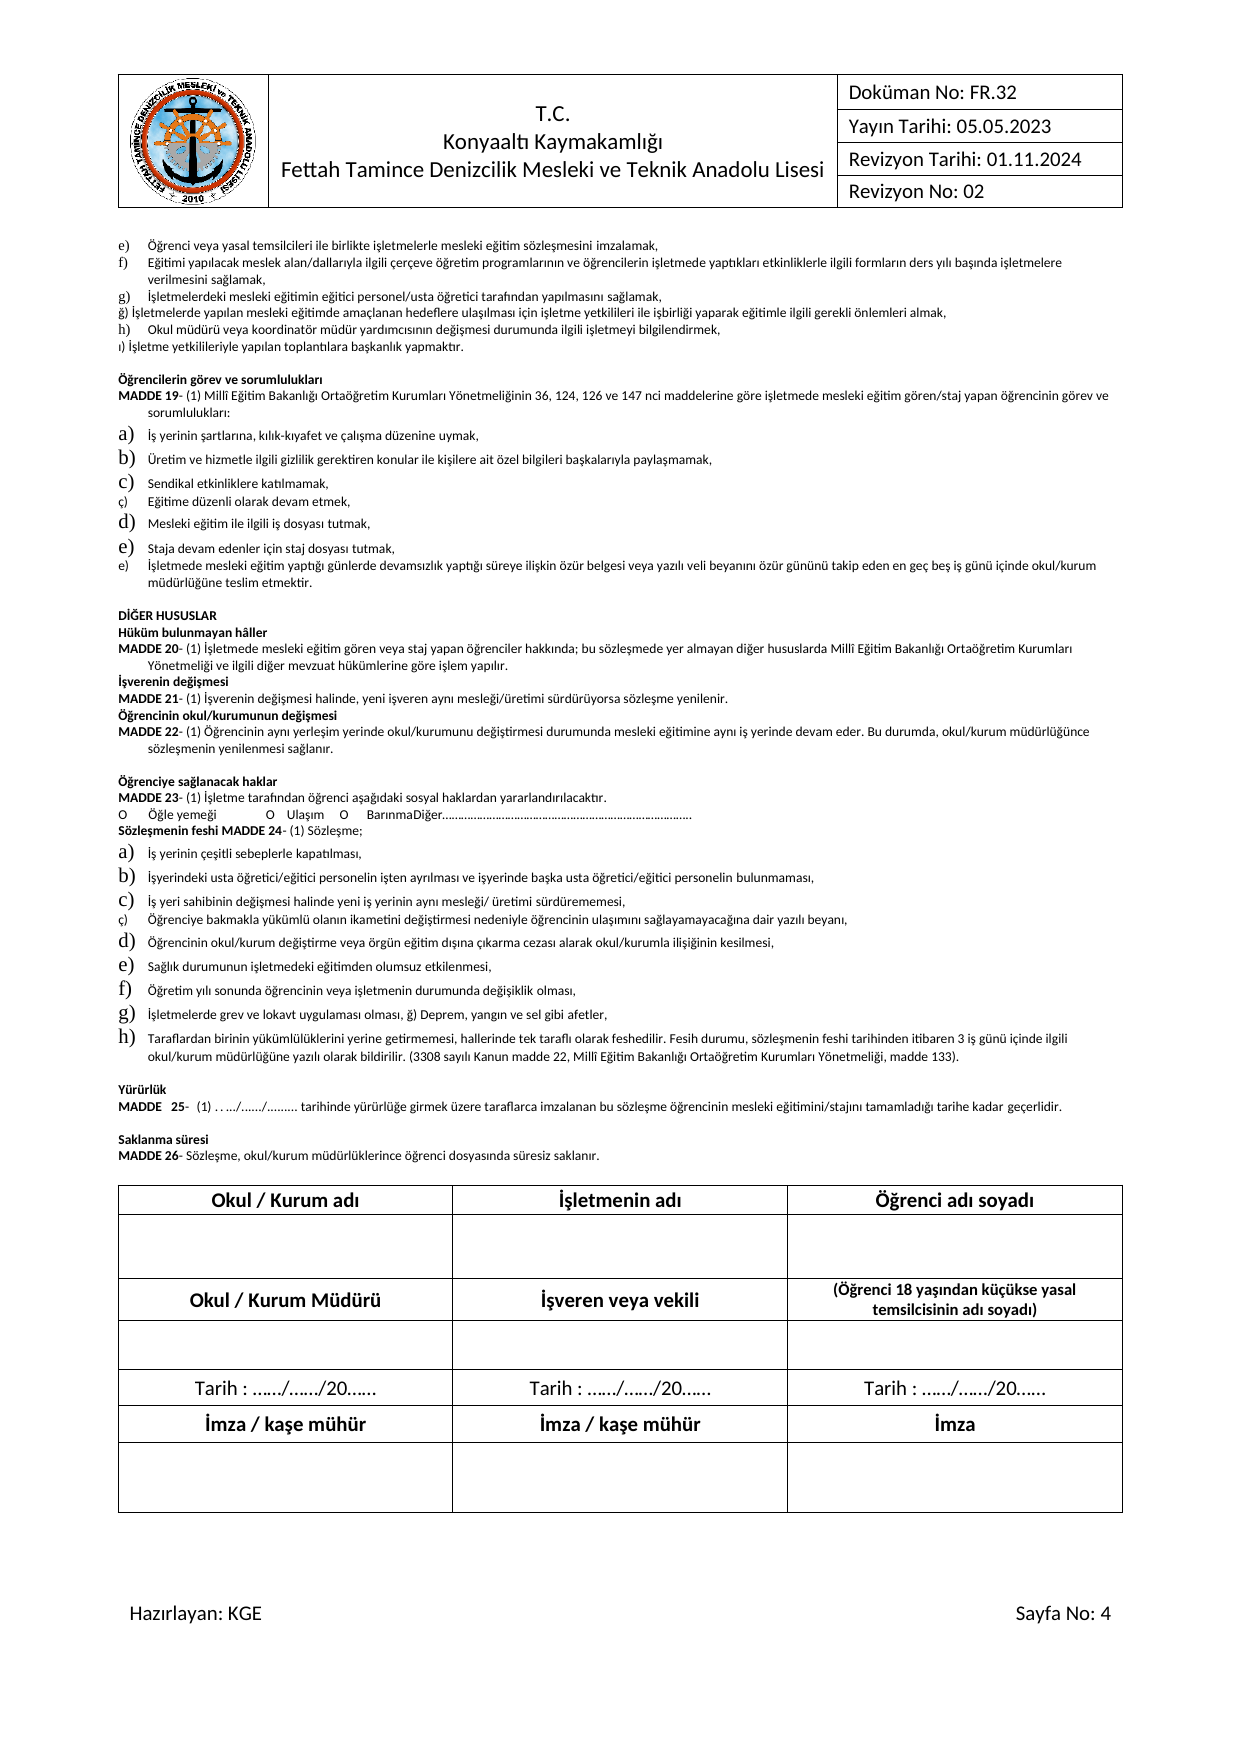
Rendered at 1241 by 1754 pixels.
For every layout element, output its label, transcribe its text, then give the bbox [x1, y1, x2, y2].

table_cell Tarih : ……/……/20…… [119, 1370, 452, 1404]
text ı) İşletme yetkilileriyle yapılan toplantılara başkanlık yapmaktır. [118, 338, 1122, 354]
list İş yerinin çeşitli sebeplerle kapatılması, [118, 839, 1122, 863]
text ğ) İşletmelerde yapılan mesleki eğitimde amaçlanan hedeflere ulaşılması için işletme yetkilileri ile işbirliği yaparak eğitimle ilgili gerekli önlemleri almak, [118, 304, 1122, 321]
list Öğretim yılı sonunda öğrencinin veya işletmenin durumunda değişiklik olması, [118, 976, 1122, 1000]
list İşletmelerdeki mesleki eğitimin eğitici personel/usta öğretici tarafından yapılmasını sağlamak, [118, 287, 1122, 304]
list Eğitimi yapılacak meslek alan/dallarıyla ilgili çerçeve öğretim programlarının ve öğrencilerin işletmede yaptıkları etkinliklerle ilgili formların ders yılı başında işletmelere verilmesini sağlamak, [118, 254, 1122, 287]
table_cell [453, 1215, 787, 1278]
text Öğrenciye sağlanacak haklar [118, 773, 1122, 789]
text DİĞER HUSUSLAR [118, 607, 1122, 624]
text MADDE 19- (1) Millî Eğitim Bakanlığı Ortaöğretim Kurumları Yönetmeliğinin 36, 124, 126 ve 147 nci maddelerine göre işletmede mesleki eğitim gören/staj yapan öğrencinin görev ve sorumlulukları: [118, 388, 1122, 421]
list Öğrencinin okul/kurum değiştirme veya örgün eğitim dışına çıkarma cezası alarak okul/kurumla ilişiğinin kesilmesi, [118, 928, 1122, 952]
table_cell (Öğrenci 18 yaşından küçükse yasal temsilcisinin adı soyadı) [788, 1279, 1122, 1320]
table_cell İmza / kaşe mühür [453, 1406, 787, 1442]
text Saklanma süresi [118, 1131, 1122, 1148]
list İşyerindeki usta öğretici/eğitici personelin işten ayrılması ve işyerinde başka usta öğretici/eğitici personelin bulunmaması, [118, 863, 1122, 887]
text Hüküm bulunmayan hâller [118, 624, 1122, 640]
text Öğrencinin okul/kurumunun değişmesi [118, 707, 1122, 723]
table_cell İmza / kaşe mühür [119, 1406, 452, 1442]
table_cell [788, 1215, 1122, 1278]
table_cell [453, 1443, 787, 1512]
list Sendikal etkinliklere katılmamak, [118, 469, 1122, 493]
text ç) Eğitime düzenli olarak devam etmek, [118, 493, 1122, 509]
list İş yerinin şartlarına, kılık-kıyafet ve çalışma düzenine uymak, [118, 421, 1122, 445]
list Sağlık durumunun işletmedeki eğitimden olumsuz etkilenmesi, [118, 952, 1122, 976]
text İşverenin değişmesi [118, 673, 1122, 690]
list Taraflardan birinin yükümlülüklerini yerine getirmemesi, hallerinde tek taraflı olarak feshedilir. Fesih durumu, sözleşmenin feshi tarihinden itibaren 3 iş günü içinde ilgili okul/kurum müdürlüğüne yazılı olarak bildirilir. (3308 sayılı Kanun madde 22, Millî Eğitim Bakanlığı Ortaöğretim Kurumları Yönetmeliği, madde 133). [118, 1024, 1122, 1065]
table_cell [788, 1321, 1122, 1369]
text Sözleşmenin feshi MADDE 24- (1) Sözleşme; [118, 823, 1122, 839]
table_cell Okul / Kurum Müdürü [119, 1279, 452, 1320]
text MADDE 21- (1) İşverenin değişmesi halinde, yeni işveren aynı mesleği/üretimi sürdürüyorsa sözleşme yenilenir. [118, 690, 1122, 707]
text MADDE 22- (1) Öğrencinin aynı yerleşim yerinde okul/kurumunu değiştirmesi durumunda mesleki eğitimine aynı iş yerinde devam eder. Bu durumda, okul/kurum müdürlüğünce sözleşmenin yenilenmesi sağlanır. [118, 723, 1122, 756]
text e) İşletmede mesleki eğitim yaptığı günlerde devamsızlık yaptığı süreye ilişkin özür belgesi veya yazılı veli beyanını özür gününü takip eden en geç beş iş günü içinde okul/kurum müdürlüğüne teslim etmektir. [118, 558, 1122, 591]
text MADDE 20- (1) İşletmede mesleki eğitim gören veya staj yapan öğrenciler hakkında; bu sözleşmede yer almayan diğer hususlarda Millî Eğitim Bakanlığı Ortaöğretim Kurumları Yönetmeliği ve ilgili diğer mevzuat hükümlerine göre işlem yapılır. [118, 640, 1122, 673]
table_header Öğrenci adı soyadı [788, 1186, 1122, 1214]
text MADDE 25- (1) ...../....../......... tarihinde yürürlüğe girmek üzere taraflarca imzalanan bu sözleşme öğrencinin mesleki eğitimini/stajını tamamladığı tarihe kadar geçerlidir. [118, 1098, 1122, 1114]
table_cell [788, 1443, 1122, 1512]
list Öğrenci veya yasal temsilcileri ile birlikte işletmelerle mesleki eğitim sözleşmesini imzalamak, [118, 237, 1122, 254]
table_cell [119, 1321, 452, 1369]
table_cell Tarih : ……/……/20…… [453, 1370, 787, 1404]
text MADDE 26- Sözleşme, okul/kurum müdürlüklerince öğrenci dosyasında süresiz saklanır. [118, 1148, 1122, 1164]
table_cell İşveren veya vekili [453, 1279, 787, 1320]
table_cell [453, 1321, 787, 1369]
text MADDE 23- (1) İşletme tarafından öğrenci aşağıdaki sosyal haklardan yararlandırılacaktır. [118, 789, 1122, 806]
text O Öğle yemeği O Ulaşım O Barınma Diğer…………………………………………………………………….. [118, 806, 1122, 823]
table_header İşletmenin adı [453, 1186, 787, 1214]
table_cell [119, 1443, 452, 1512]
list İşletmelerde grev ve lokavt uygulaması olması, ğ) Deprem, yangın ve sel gibi afetler, [118, 1000, 1122, 1024]
text Öğrencilerin görev ve sorumlulukları [118, 371, 1122, 388]
list Okul müdürü veya koordinatör müdür yardımcısının değişmesi durumunda ilgili işletmeyi bilgilendirmek, [118, 321, 1122, 338]
table_cell Tarih : ……/……/20…… [788, 1370, 1122, 1404]
text Yürürlük [118, 1081, 1122, 1098]
list Staja devam edenler için staj dosyası tutmak, [118, 533, 1122, 558]
table_header Okul / Kurum adı [119, 1186, 452, 1214]
table_cell [119, 1215, 452, 1278]
text ç) Öğrenciye bakmakla yükümlü olanın ikametini değiştirmesi nedeniyle öğrencinin ulaşımını sağlayamayacağına dair yazılı beyanı, [118, 911, 1122, 928]
list Üretim ve hizmetle ilgili gizlilik gerektiren konular ile kişilere ait özel bilgileri başkalarıyla paylaşmamak, [118, 445, 1122, 469]
picture [129, 77, 256, 205]
table_cell İmza [788, 1406, 1122, 1442]
list Mesleki eğitim ile ilgili iş dosyası tutmak, [118, 509, 1122, 533]
list İş yeri sahibinin değişmesi halinde yeni iş yerinin aynı mesleği/ üretimi sürdürememesi, [118, 887, 1122, 911]
